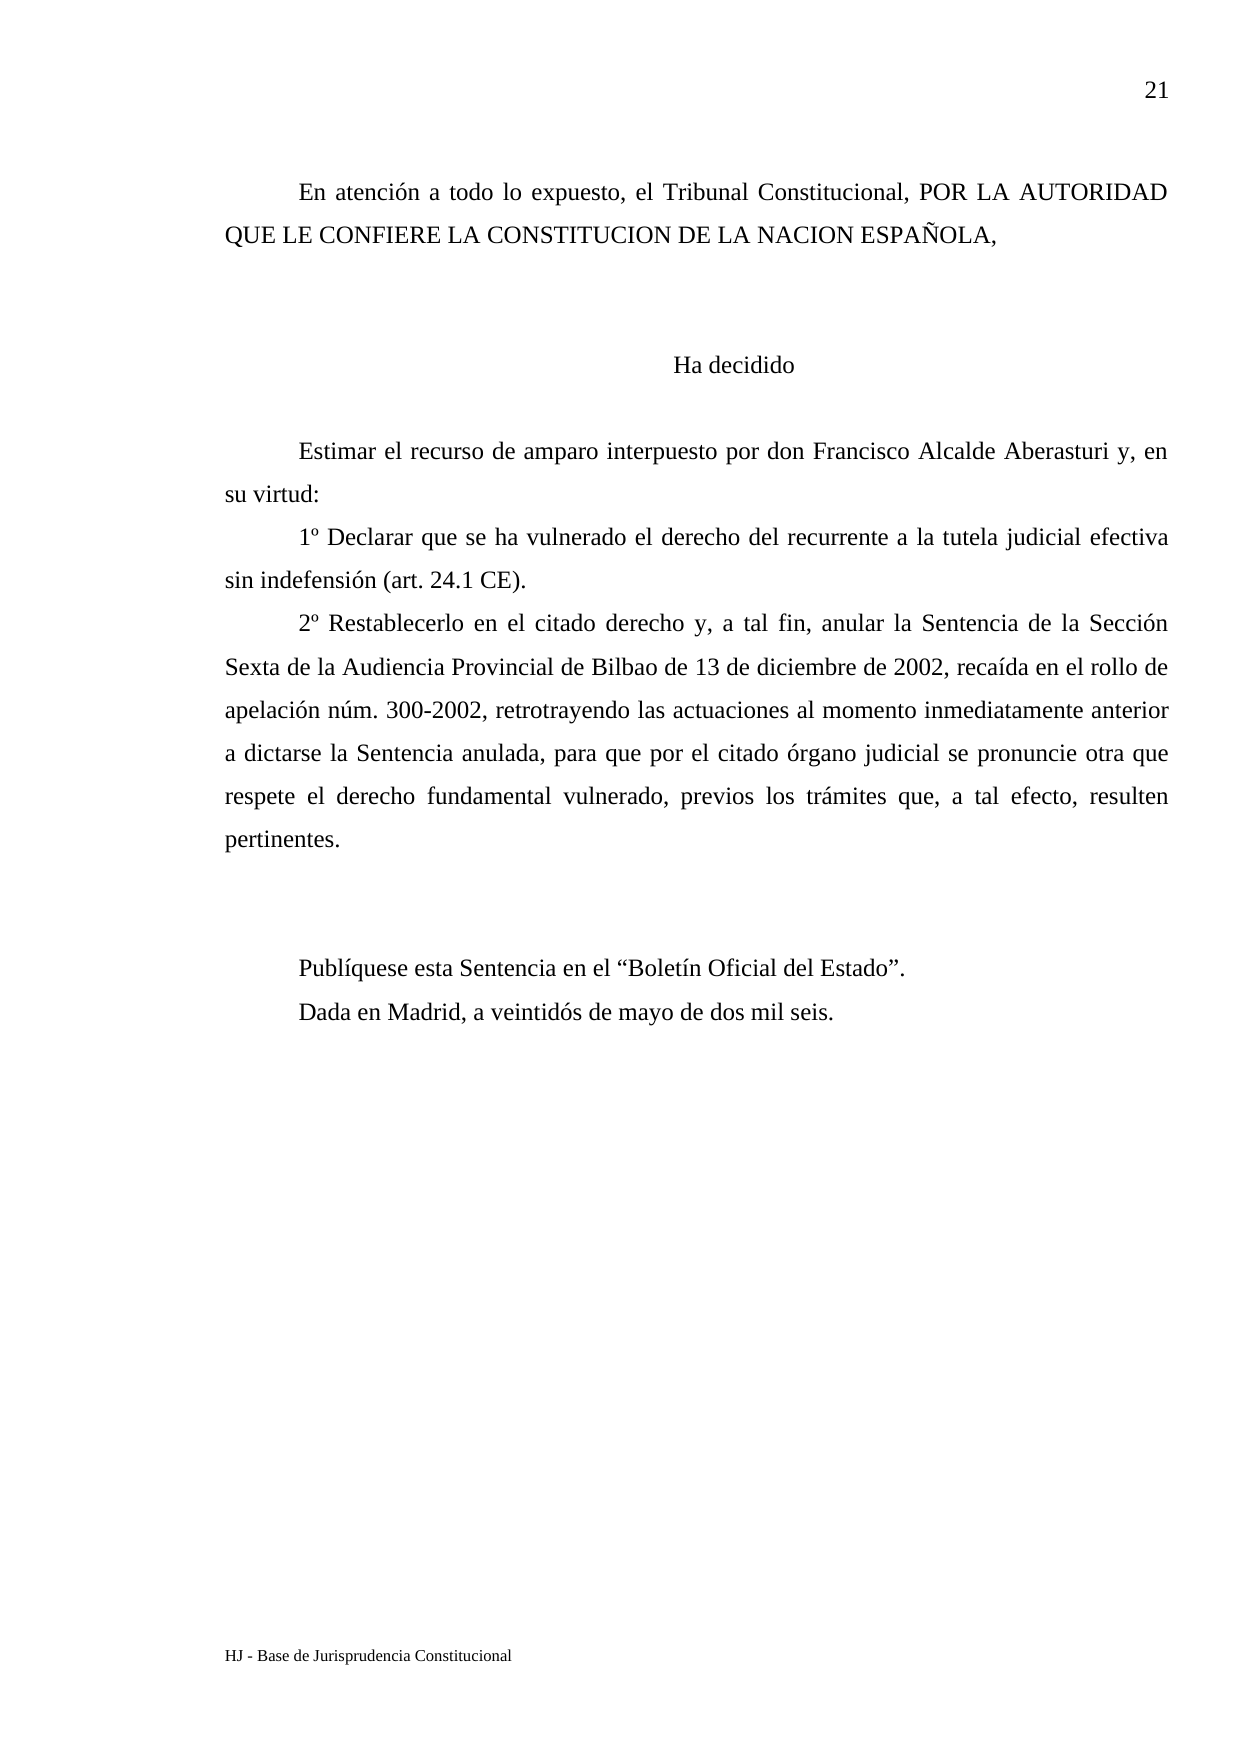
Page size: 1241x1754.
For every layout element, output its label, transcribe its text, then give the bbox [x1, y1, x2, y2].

text En atención a todo lo expuesto, el Tribunal Constitucional, POR LA AUTORIDAD QUE LE CONFIERE LA CONSTITUCION DE LA NACION ESPAÑOLA, [224, 177, 1169, 249]
text 1º Declarar que se ha vulnerado el derecho del recurrente a la tutela judicial efectiva sin indefensión (art. 24.1 CE). [224, 522, 1169, 594]
text Estimar el recurso de amparo interpuesto por don Francisco Alcalde Aberasturi y, en su virtud: [224, 436, 1169, 508]
text Dada en Madrid, a veintidós de mayo de dos mil seis. [224, 997, 1169, 1025]
text Publíquese esta Sentencia en el “Boletín Oficial del Estado”. [224, 953, 1169, 982]
text Ha decidido [224, 350, 1169, 378]
text 2º Restablecerlo en el citado derecho y, a tal fin, anular la Sentencia de la Sección Sexta de la Audiencia Provincial de Bilbao de 13 de diciembre de 2002, recaída en el rollo de apelación núm. 300-2002, retrotrayendo las actuaciones al momento inmediatamente anterior a dictarse la Sentencia anulada, para que por el citado órgano judicial se pronuncie otra que respete el derecho fundamental vulnerado, previos los trámites que, a tal efecto, resulten pertinentes. [224, 608, 1169, 853]
